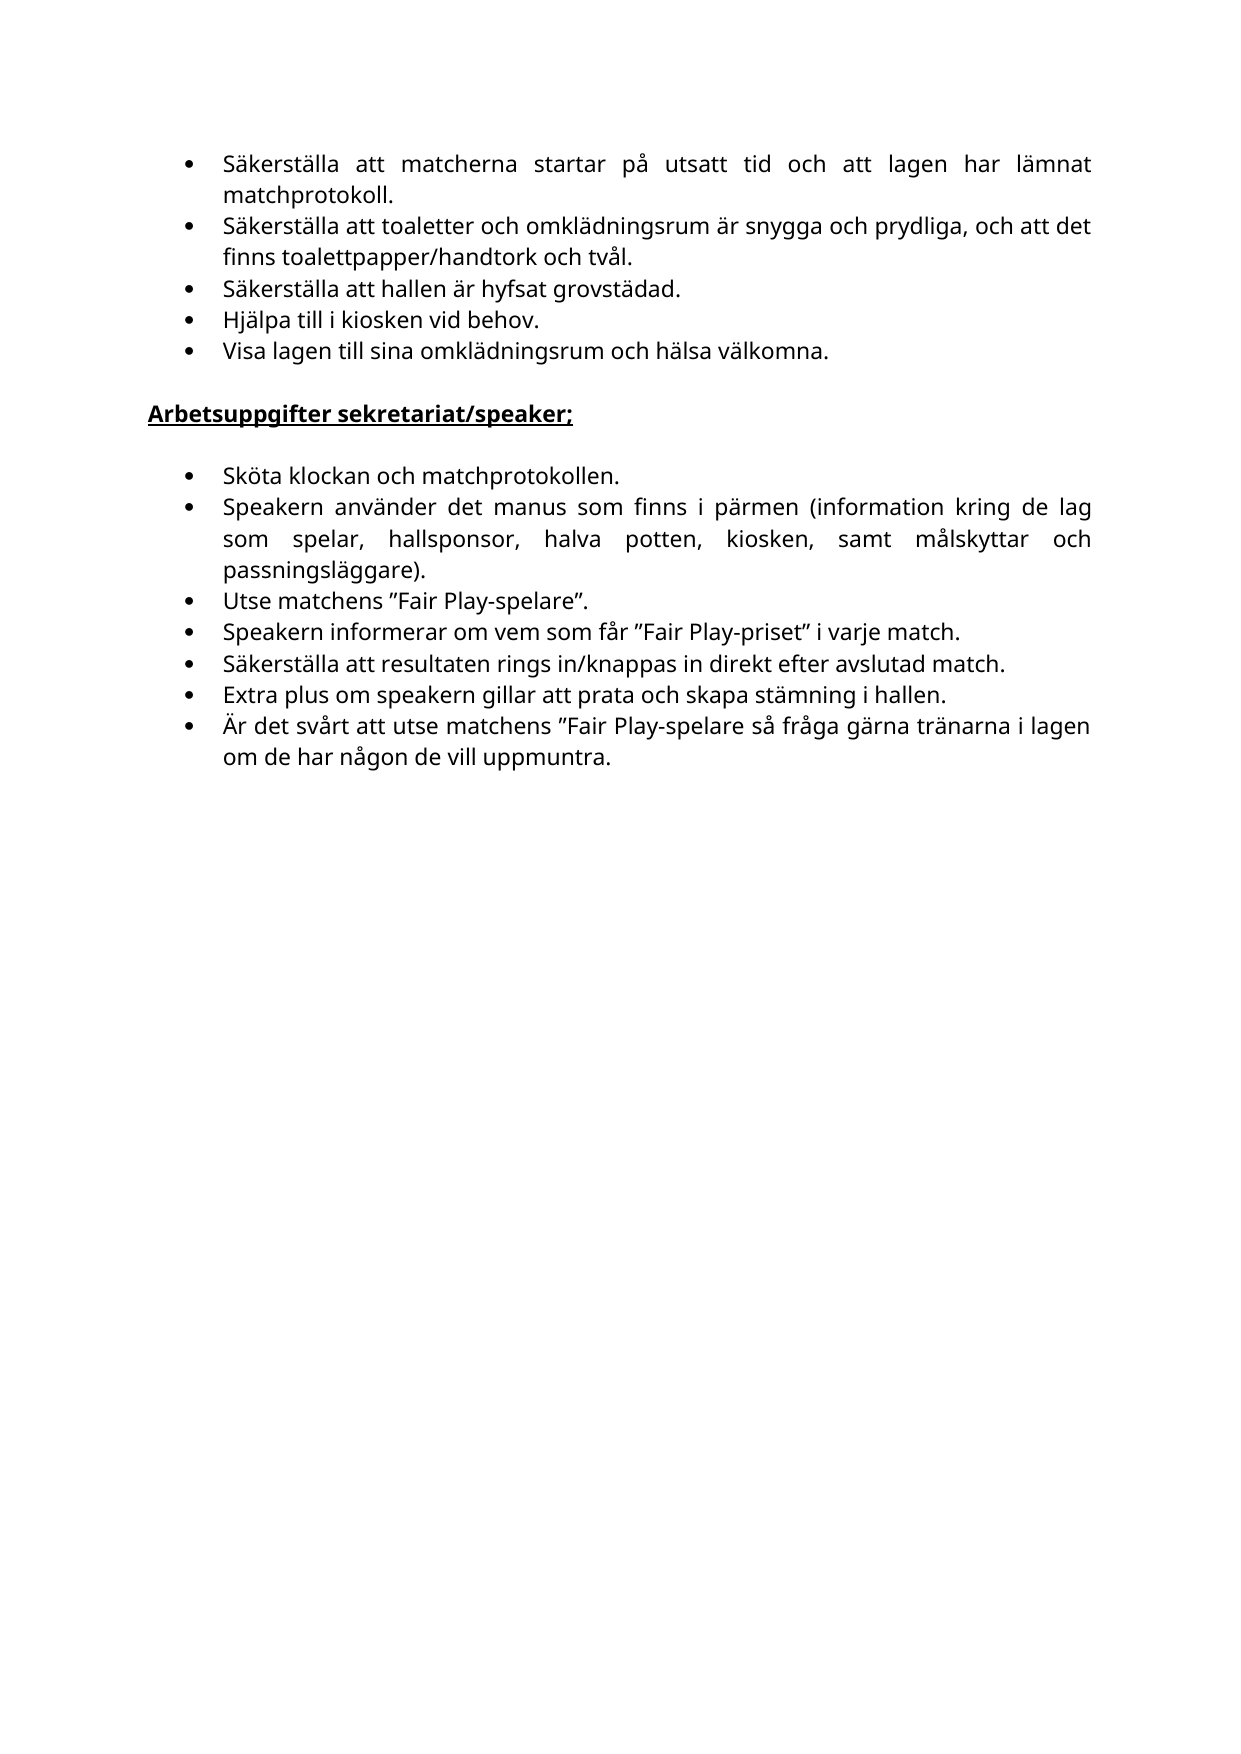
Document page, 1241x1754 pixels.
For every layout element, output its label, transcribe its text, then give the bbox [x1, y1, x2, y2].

list Sköta klockan och matchprotokollen. [185, 460, 1093, 491]
list Säkerställa att matcherna startar på utsatt tid och att lagen har lämnat matchprotokoll. [185, 148, 1093, 210]
list Visa lagen till sina omklädningsrum och hälsa välkomna. [185, 335, 1093, 366]
list Extra plus om speakern gillar att prata och skapa stämning i hallen. [185, 679, 1093, 710]
list Säkerställa att toaletter och omklädningsrum är snygga och prydliga, och att det finns toalettpapper/handtork och tvål. [185, 210, 1093, 273]
text Arbetsuppgifter sekretariat/speaker; [148, 398, 1093, 429]
list Säkerställa att hallen är hyfsat grovstädad. [185, 273, 1093, 304]
list Speakern använder det manus som finns i pärmen (information kring de lag som spelar, hallsponsor, halva potten, kiosken, samt målskyttar och passningsläggare). [185, 491, 1093, 585]
list Speakern informerar om vem som får ”Fair Play-priset” i varje match. [185, 616, 1093, 648]
list Utse matchens ”Fair Play-spelare”. [185, 585, 1093, 616]
list Hjälpa till i kiosken vid behov. [185, 304, 1093, 335]
list Säkerställa att resultaten rings in/knappas in direkt efter avslutad match. [185, 648, 1093, 679]
list Är det svårt att utse matchens ”Fair Play-spelare så fråga gärna tränarna i lagen om de har någon de vill uppmuntra. [185, 710, 1093, 773]
